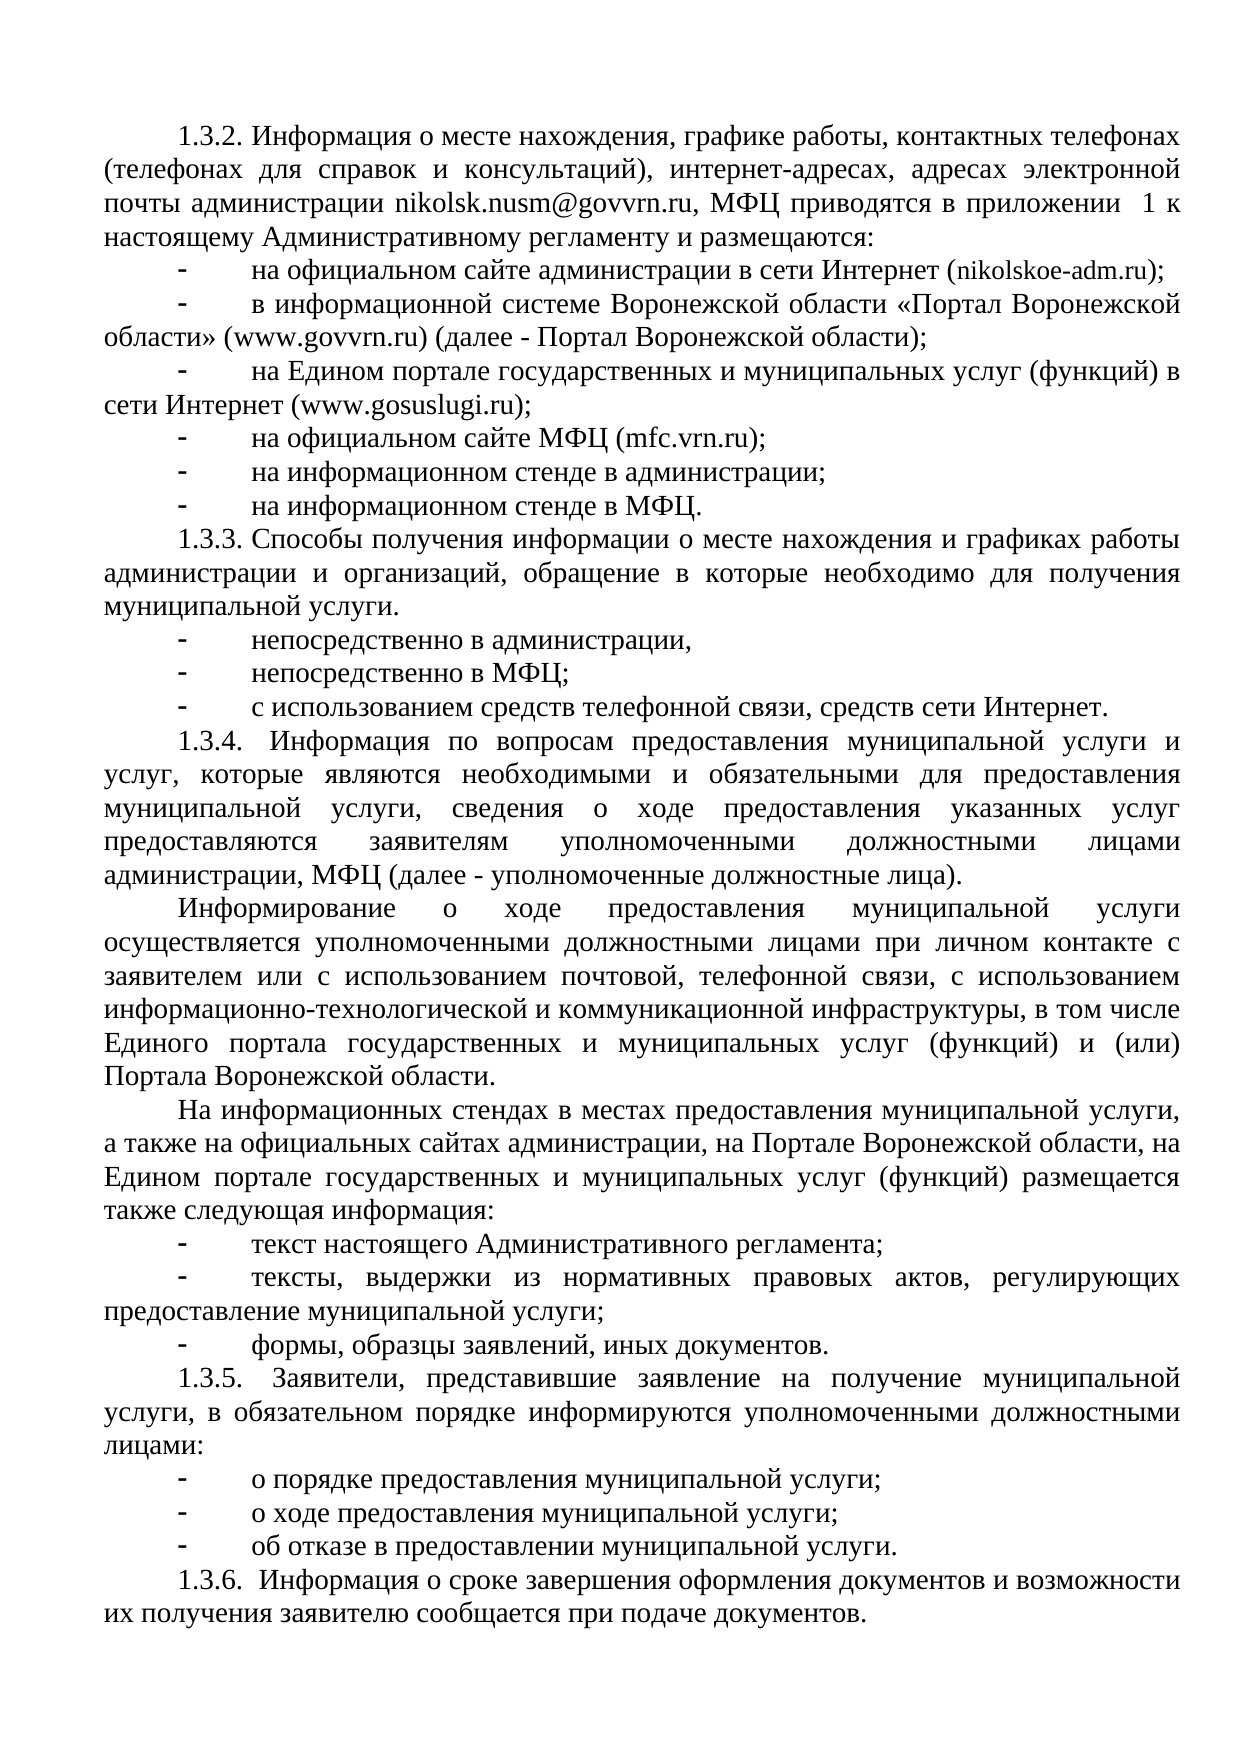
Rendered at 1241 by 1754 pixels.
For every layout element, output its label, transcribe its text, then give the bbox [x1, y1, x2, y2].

list Заявители, представившие заявление на получение муниципальной услуги, в обязательном порядке информируются уполномоченными должностными лицами: [103, 1360, 1181, 1461]
list Информация по вопросам предоставления муниципальной услуги и услуг, которые являются необходимыми и обязательными для предоставления муниципальной услуги, сведения о ходе предоставления указанных услуг предоставляются заявителям уполномоченными должностными лицами администрации, МФЦ (далее - уполномоченные должностные лица). [103, 723, 1181, 891]
list на информационном стенде в МФЦ. [103, 488, 1181, 521]
list формы, образцы заявлений, иных документов. [103, 1327, 1181, 1360]
list об отказе в предоставлении муниципальной услуги. [103, 1528, 1181, 1562]
text Информирование о ходе предоставления муниципальной услуги осуществляется уполномоченными должностными лицами при личном контакте с заявителем или с использованием почтовой, телефонной связи, с использованием информационно-технологической и коммуникационной инфраструктуры, в том числе Единого портала государственных и муниципальных услуг (функций) и (или) Портала Воронежской области. [103, 891, 1181, 1092]
list Информация о сроке завершения оформления документов и возможности их получения заявителю сообщается при подаче документов. [103, 1562, 1181, 1629]
list тексты, выдержки из нормативных правовых актов, регулирующих предоставление муниципальной услуги; [103, 1259, 1181, 1327]
list на информационном стенде в администрации; [103, 454, 1181, 488]
list непосредственно в МФЦ; [103, 656, 1181, 689]
list текст настоящего Административного регламента; [103, 1226, 1181, 1259]
list непосредственно в администрации, [103, 622, 1181, 656]
list Информация о месте нахождения, графике работы, контактных телефонах (телефонах для справок и консультаций), интернет-адресах, адресах электронной почты администрации nikolsk.nusm@govvrn.ru, МФЦ приводятся в приложении 1 к настоящему Административному регламенту и размещаются: [103, 118, 1181, 252]
list на официальном сайте МФЦ (mfc.vrn.ru); [103, 420, 1181, 454]
list на Едином портале государственных и муниципальных услуг (функций) в сети Интернет (www.gosuslugi.ru); [103, 353, 1181, 420]
list о ходе предоставления муниципальной услуги; [103, 1495, 1181, 1528]
list с использованием средств телефонной связи, средств сети Интернет. [103, 689, 1181, 723]
list о порядке предоставления муниципальной услуги; [103, 1461, 1181, 1495]
text На информационных стендах в местах предоставления муниципальной услуги, а также на официальных сайтах администрации, на Портале Воронежской области, на Едином портале государственных и муниципальных услуг (функций) размещается также следующая информация: [103, 1092, 1181, 1226]
list на официальном сайте администрации в сети Интернет (nikolskoe-adm.ru); [103, 252, 1181, 286]
list Способы получения информации о месте нахождения и графиках работы администрации и организаций, обращение в которые необходимо для получения муниципальной услуги. [103, 521, 1181, 622]
list в информационной системе Воронежской области «Портал Воронежской области» (www.govvrn.ru) (далее - Портал Воронежской области); [103, 286, 1181, 353]
